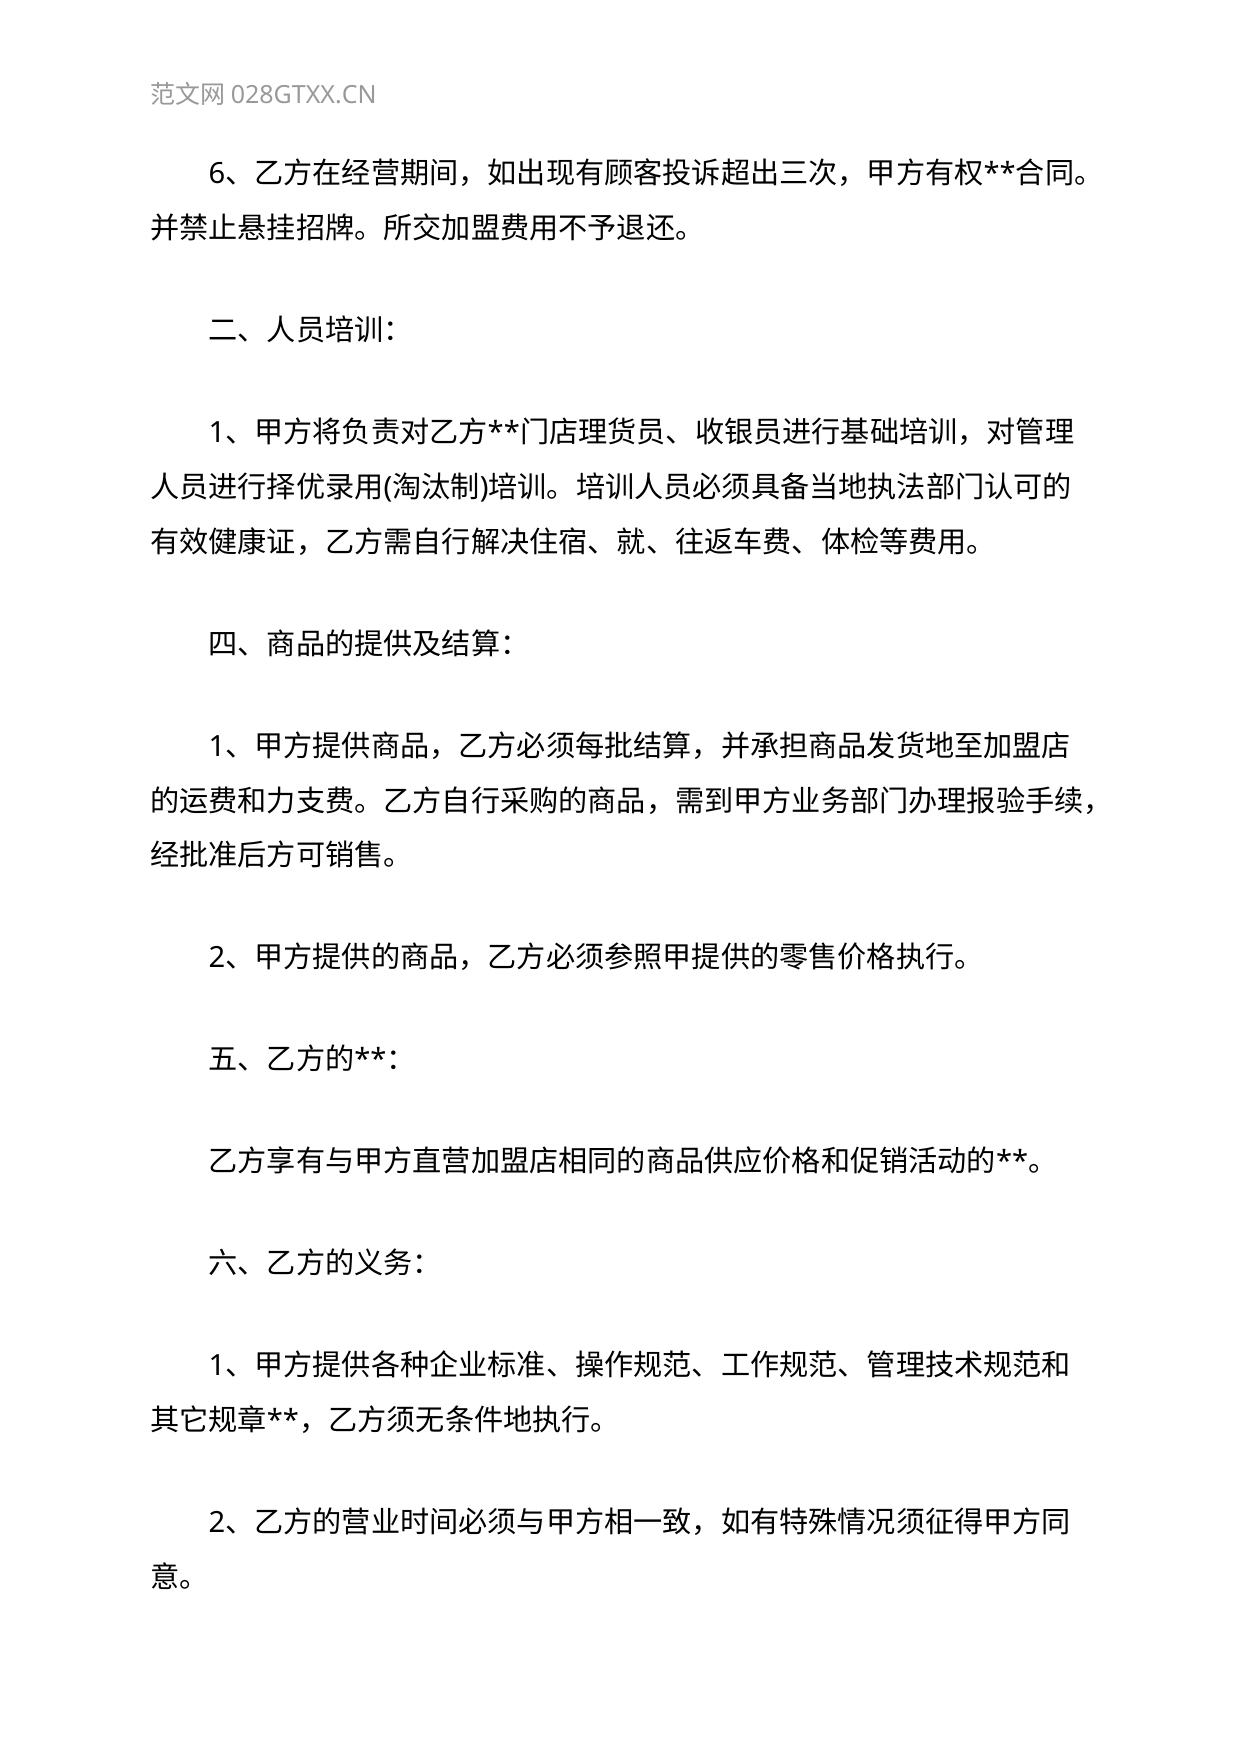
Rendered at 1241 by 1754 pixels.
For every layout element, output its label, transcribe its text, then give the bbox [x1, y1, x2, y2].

text 1、甲方将负责对乙方**门店理货员、收银员进行基础培训，对管理人员进行择优录用(淘汰制)培训。培训人员必须具备当地执法部门认可的有效健康证，乙方需自行解决住宿、就、往返车费、体检等费用。 [150, 408, 1090, 561]
text 1、甲方提供各种企业标准、操作规范、工作规范、管理技术规范和其它规章**，乙方须无条件地执行。 [150, 1341, 1090, 1439]
text 乙方享有与甲方直营加盟店相同的商品供应价格和促销活动的**。 [150, 1138, 1090, 1180]
text 四、商品的提供及结算： [150, 620, 1090, 663]
text 6、乙方在经营期间，如出现有顾客投诉超出三次，甲方有权**合同。并禁止悬挂招牌。所交加盟费用不予退还。 [150, 150, 1090, 247]
text 二、人员培训： [150, 307, 1090, 349]
text 五、乙方的**： [150, 1036, 1090, 1078]
text 2、乙方的营业时间必须与甲方相一致，如有特殊情况须征得甲方同意。 [150, 1498, 1090, 1596]
text 六、乙方的义务： [150, 1240, 1090, 1282]
text 2、甲方提供的商品，乙方必须参照甲提供的零售价格执行。 [150, 934, 1090, 976]
text 1、甲方提供商品，乙方必须每批结算，并承担商品发货地至加盟店的运费和力支费。乙方自行采购的商品，需到甲方业务部门办理报验手续，经批准后方可销售。 [150, 722, 1090, 874]
